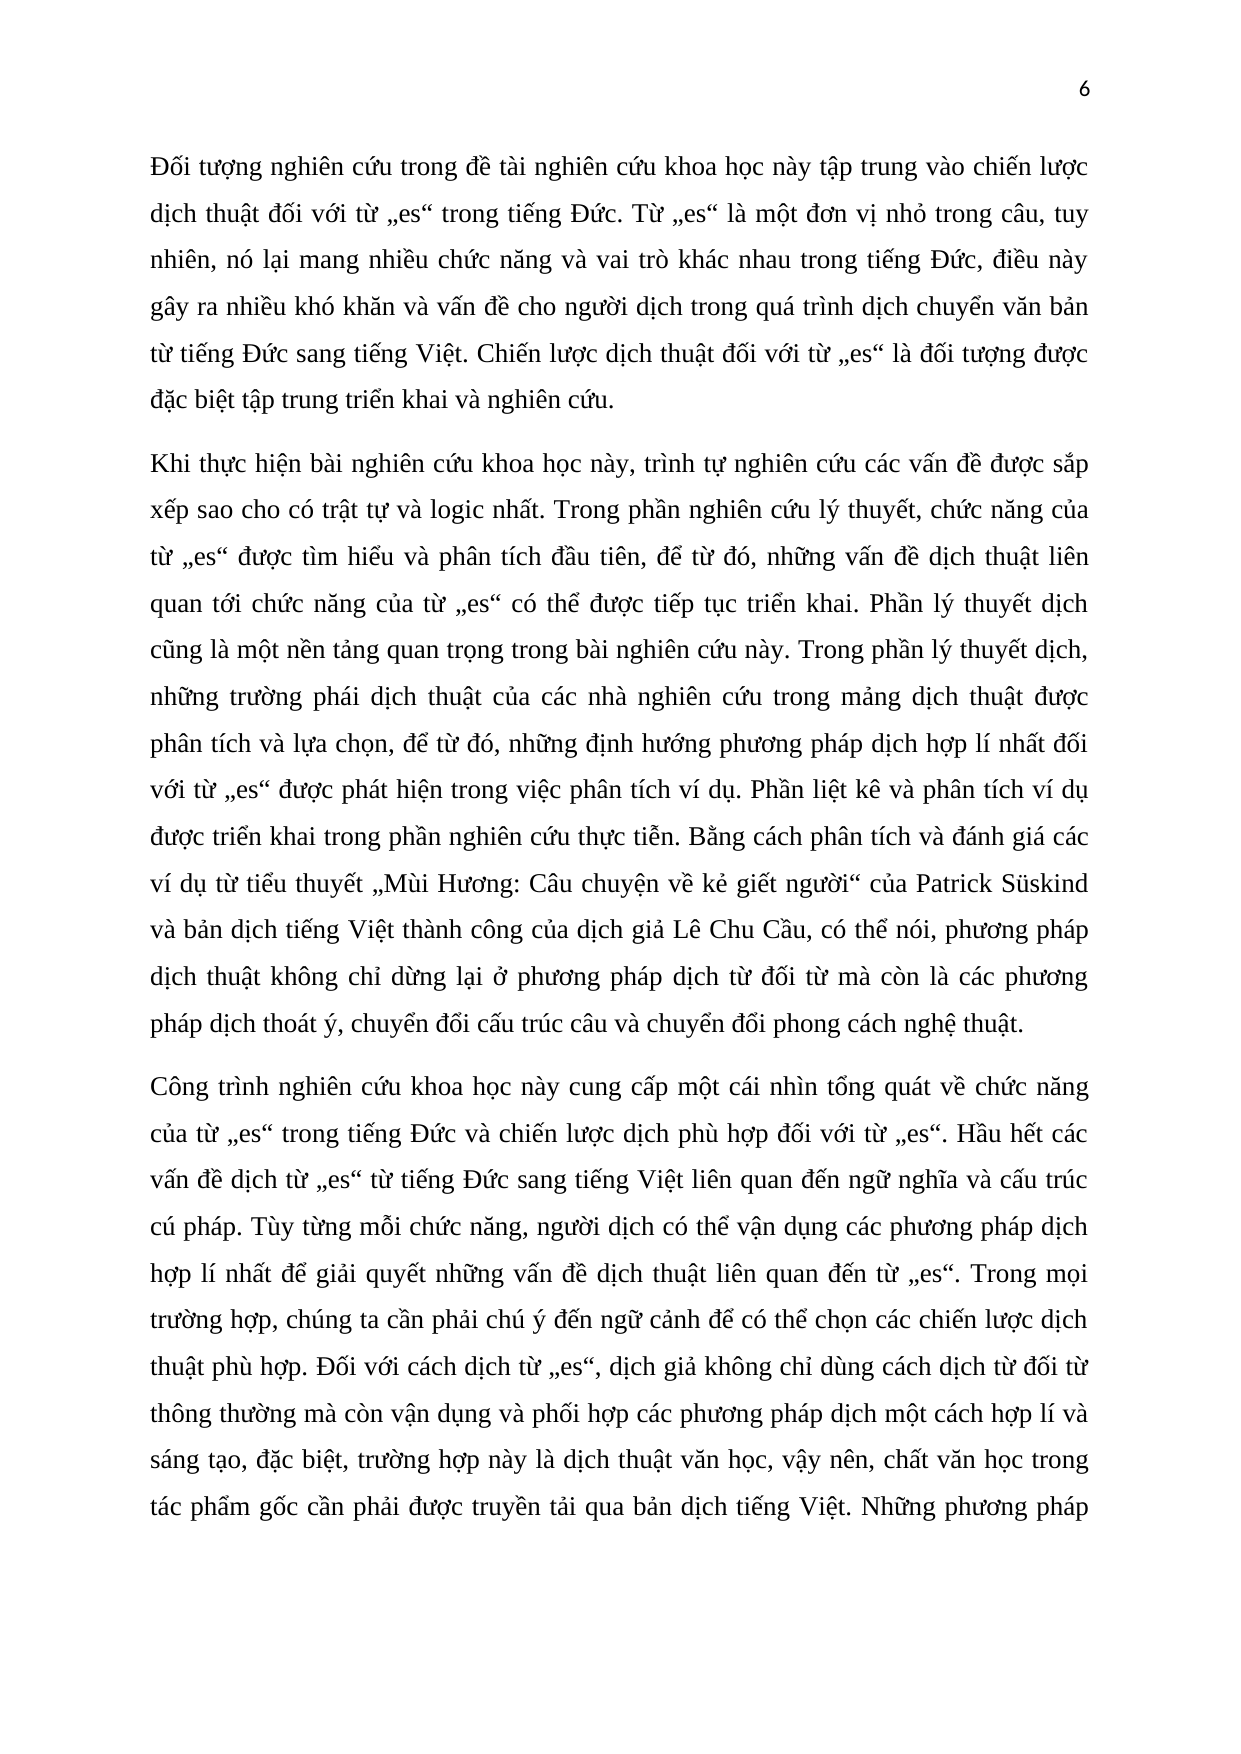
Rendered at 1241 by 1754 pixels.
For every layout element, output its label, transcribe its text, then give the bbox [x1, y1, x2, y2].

text Đối tượng nghiên cứu trong đề tài nghiên cứu khoa học này tập trung vào chiến lược dịch thuật đối với từ „es“ trong tiếng Đức. Từ „es“ là một đơn vị nhỏ trong câu, tuy nhiên, nó lại mang nhiều chức năng và vai trò khác nhau trong tiếng Đức, điều này gây ra nhiều khó khăn và vấn đề cho người dịch trong quá trình dịch chuyển văn bản từ tiếng Đức sang tiếng Việt. Chiến lược dịch thuật đối với từ „es“ là đối tượng được đặc biệt tập trung triển khai và nghiên cứu. [150, 150, 1090, 414]
text Khi thực hiện bài nghiên cứu khoa học này, trình tự nghiên cứu các vấn đề được sắp xếp sao cho có trật tự và logic nhất. Trong phần nghiên cứu lý thuyết, chức năng của từ „es“ được tìm hiểu và phân tích đầu tiên, để từ đó, những vấn đề dịch thuật liên quan tới chức năng của từ „es“ có thể được tiếp tục triển khai. Phần lý thuyết dịch cũng là một nền tảng quan trọng trong bài nghiên cứu này. Trong phần lý thuyết dịch, những trường phái dịch thuật của các nhà nghiên cứu trong mảng dịch thuật được phân tích và lựa chọn, để từ đó, những định hướng phương pháp dịch hợp lí nhất đối với từ „es“ được phát hiện trong việc phân tích ví dụ. Phần liệt kê và phân tích ví dụ được triển khai trong phần nghiên cứu thực tiễn. Bằng cách phân tích và đánh giá các ví dụ từ tiểu thuyết „Mùi Hương: Câu chuyện về kẻ giết người“ của Patrick Süskind và bản dịch tiếng Việt thành công của dịch giả Lê Chu Cầu, có thể nói, phương pháp dịch thuật không chỉ dừng lại ở phương pháp dịch từ đối từ mà còn là các phương pháp dịch thoát ý, chuyển đổi cấu trúc câu và chuyển đổi phong cách nghệ thuật. [150, 447, 1090, 1038]
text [150, 1070, 1090, 1521]
